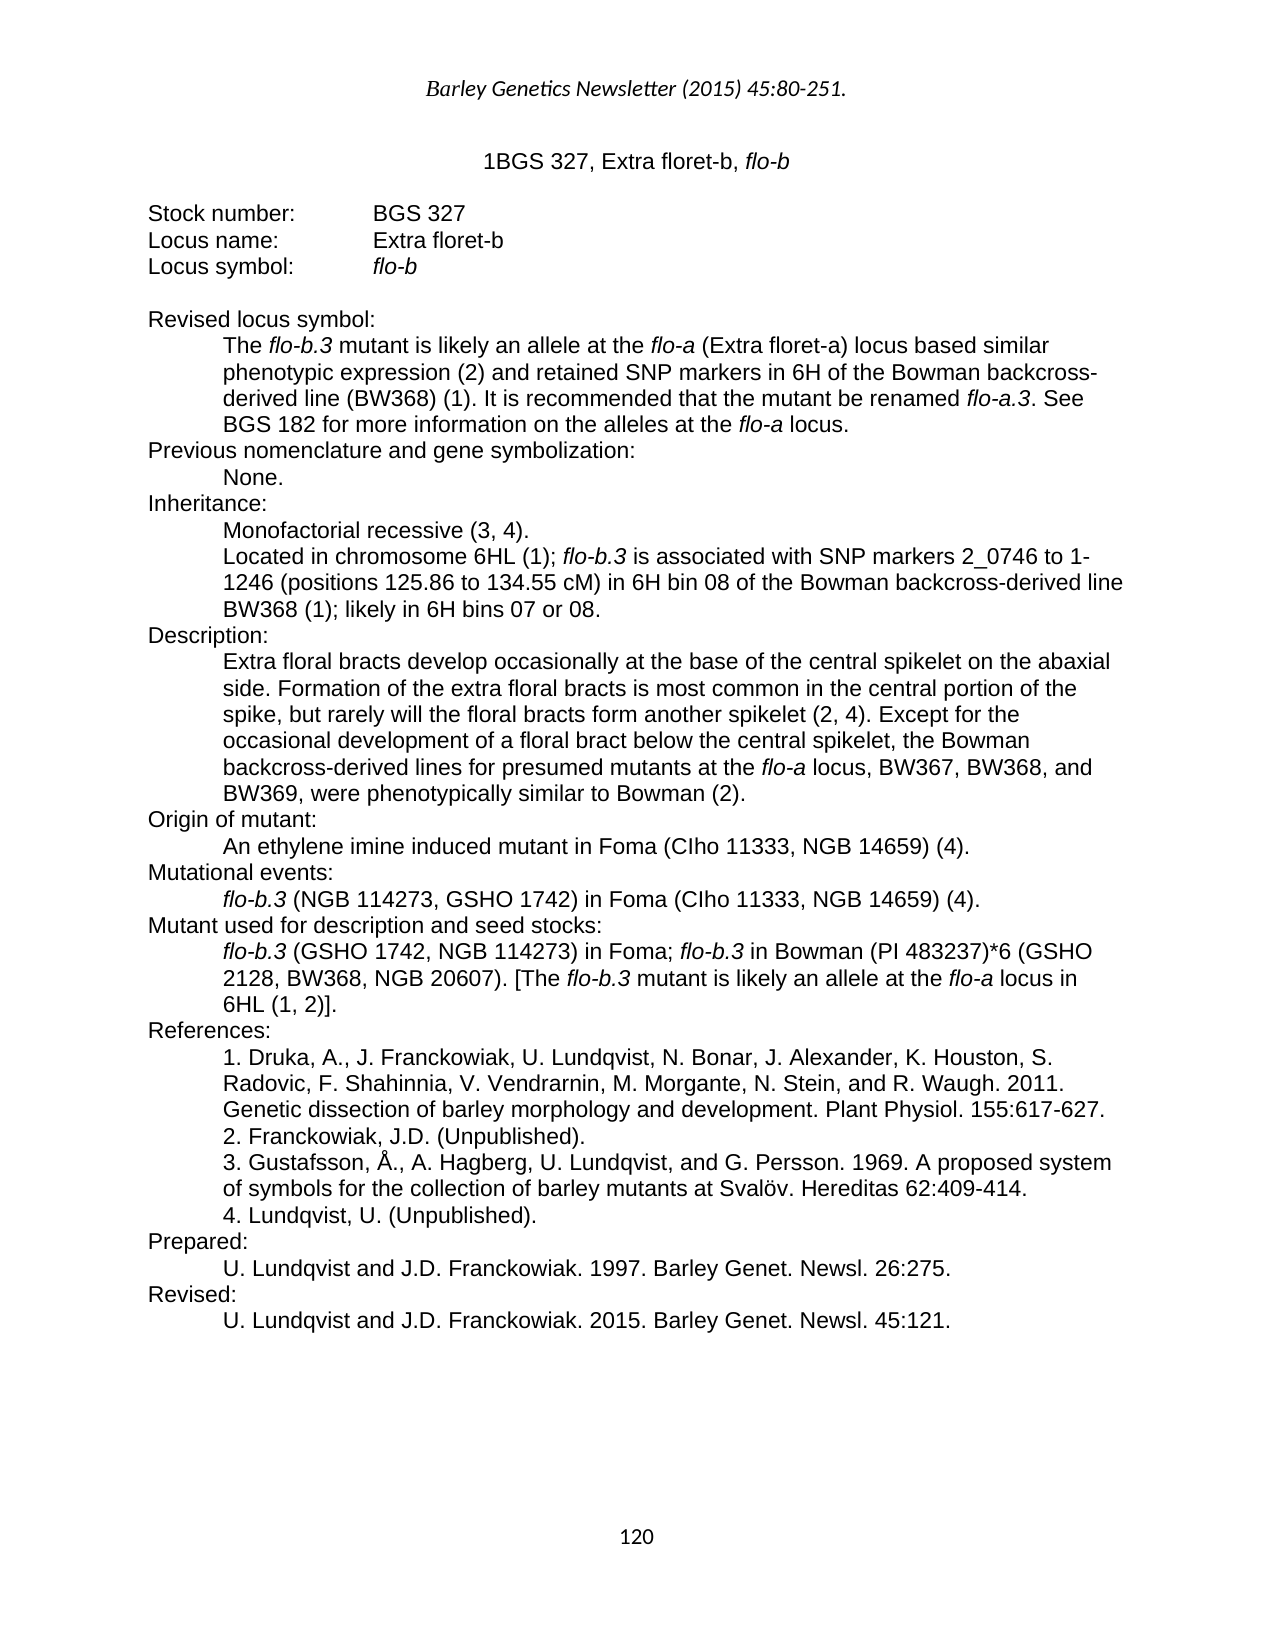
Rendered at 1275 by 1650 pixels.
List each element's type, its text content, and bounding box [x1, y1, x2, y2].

text 3. Gustafsson, Å., A. Hagberg, U. Lundqvist, and G. Persson. 1969. A proposed system of symbols for the collection of barley mutants at Svalöv. Hereditas 62:409-414. [223, 1149, 1125, 1202]
text Revised locus symbol: [148, 306, 1125, 332]
text Inheritance: [148, 490, 1125, 517]
text flo-b.3 (GSHO 1742, NGB 114273) in Foma; flo-b.3 in Bowman (PI 483237)*6 (GSHO 2128, BW368, NGB 20607). [The flo-b.3 mutant is likely an allele at the flo-a locus in 6HL (1, 2)]. [223, 938, 1125, 1017]
text Monofactorial recessive (3, 4). [223, 517, 1125, 543]
text flo-b.3 (NGB 114273, GSHO 1742) in Foma (CIho 11333, NGB 14659) (4). [223, 886, 1125, 912]
text Locus name: Extra floret-b [148, 227, 1125, 253]
text Locus symbol: flo-b [148, 253, 1125, 279]
text Stock number: BGS 327 [148, 200, 1125, 227]
text U. Lundqvist and J.D. Franckowiak. 2015. Barley Genet. Newsl. 45:121. [223, 1307, 1125, 1333]
text Previous nomenclature and gene symbolization: [148, 437, 1125, 464]
text Origin of mutant: [148, 806, 1125, 833]
text Located in chromosome 6HL (1); flo-b.3 is associated with SNP markers 2_0746 to 1-1246 (positions 125.86 to 134.55 cM) in 6H bin 08 of the Bowman backcross-derived line BW368 (1); likely in 6H bins 07 or 08. [223, 543, 1125, 622]
text The flo-b.3 mutant is likely an allele at the flo-a (Extra floret-a) locus based similar phenotypic expression (2) and retained SNP markers in 6H of the Bowman backcross-derived line (BW368) (1). It is recommended that the mutant be renamed flo-a.3. See BGS 182 for more information on the alleles at the flo-a locus. [223, 332, 1125, 437]
text U. Lundqvist and J.D. Franckowiak. 1997. Barley Genet. Newsl. 26:275. [223, 1254, 1125, 1281]
text Mutant used for description and seed stocks: [148, 912, 1125, 938]
text 1. Druka, A., J. Franckowiak, U. Lundqvist, N. Bonar, J. Alexander, K. Houston, S. Radovic, F. Shahinnia, V. Vendrarnin, M. Morgante, N. Stein, and R. Waugh. 2011. Genetic dissection of barley morphology and development. Plant Physiol. 155:617-627. [223, 1044, 1125, 1123]
text 4. Lundqvist, U. (Unpublished). [223, 1202, 1125, 1228]
text None. [223, 464, 1125, 490]
text An ethylene imine induced mutant in Foma (CIho 11333, NGB 14659) (4). [223, 833, 1125, 859]
text Description: [148, 622, 1125, 648]
text Revised: [148, 1281, 1125, 1307]
text Extra floral bracts develop occasionally at the base of the central spikelet on the abaxial side. Formation of the extra floral bracts is most common in the central portion of the spike, but rarely will the floral bracts form another spikelet (2, 4). Except for the occasional development of a floral bract below the central spikelet, the Bowman backcross-derived lines for presumed mutants at the flo-a locus, BW367, BW368, and BW369, were phenotypically similar to Bowman (2). [223, 648, 1125, 806]
text References: [148, 1017, 1125, 1044]
text Prepared: [148, 1228, 1125, 1254]
text Mutational events: [148, 859, 1125, 886]
text BGS 327, Extra floret-b, flo-b [148, 148, 1125, 174]
text 2. Franckowiak, J.D. (Unpublished). [223, 1123, 1125, 1149]
